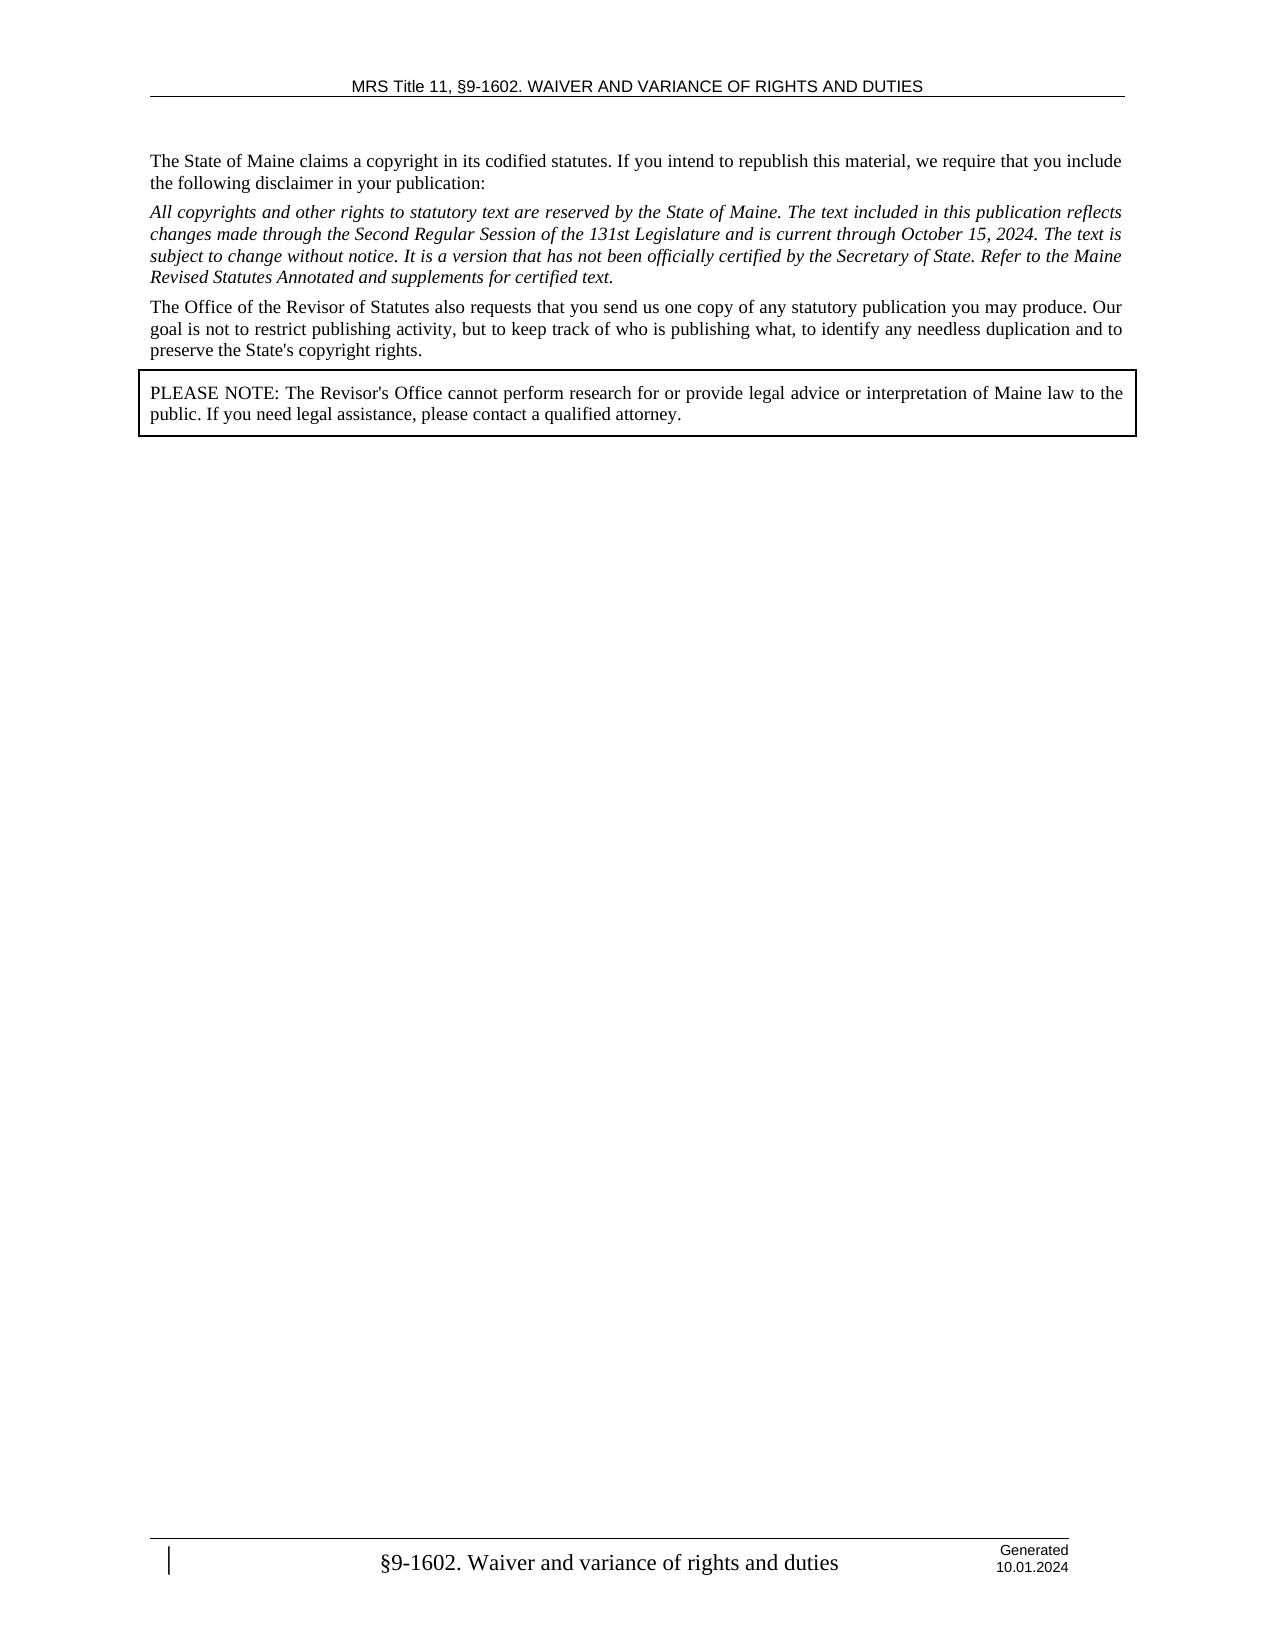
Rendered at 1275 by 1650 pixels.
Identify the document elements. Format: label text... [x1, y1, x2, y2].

text The Office of the Revisor of Statutes also requests that you send us one copy of any statutory publication you may produce. Our goal is not to restrict publishing activity, but to keep track of who is publishing what, to identify any needless duplication and to preserve the State's copyright rights. [150, 296, 1125, 361]
text The State of Maine claims a copyright in its codified statutes. If you intend to republish this material, we require that you include the following disclaimer in your publication: [150, 150, 1125, 193]
text PLEASE NOTE: The Revisor's Office cannot perform research for or provide legal advice or interpretation of Maine law to the public. If you need legal assistance, please contact a qualified attorney. [140, 371, 1135, 435]
text All copyrights and other rights to statutory text are reserved by the State of Maine. The text included in this publication reflects changes made through the Second Regular Session of the 131st Legislature and is current through October 15, 2024 . The text is subject to change without notice. It is a version that has not been officially certified by the Secretary of State. Refer to the Maine Revised Statutes Annotated and supplements for certified text. [150, 201, 1125, 288]
